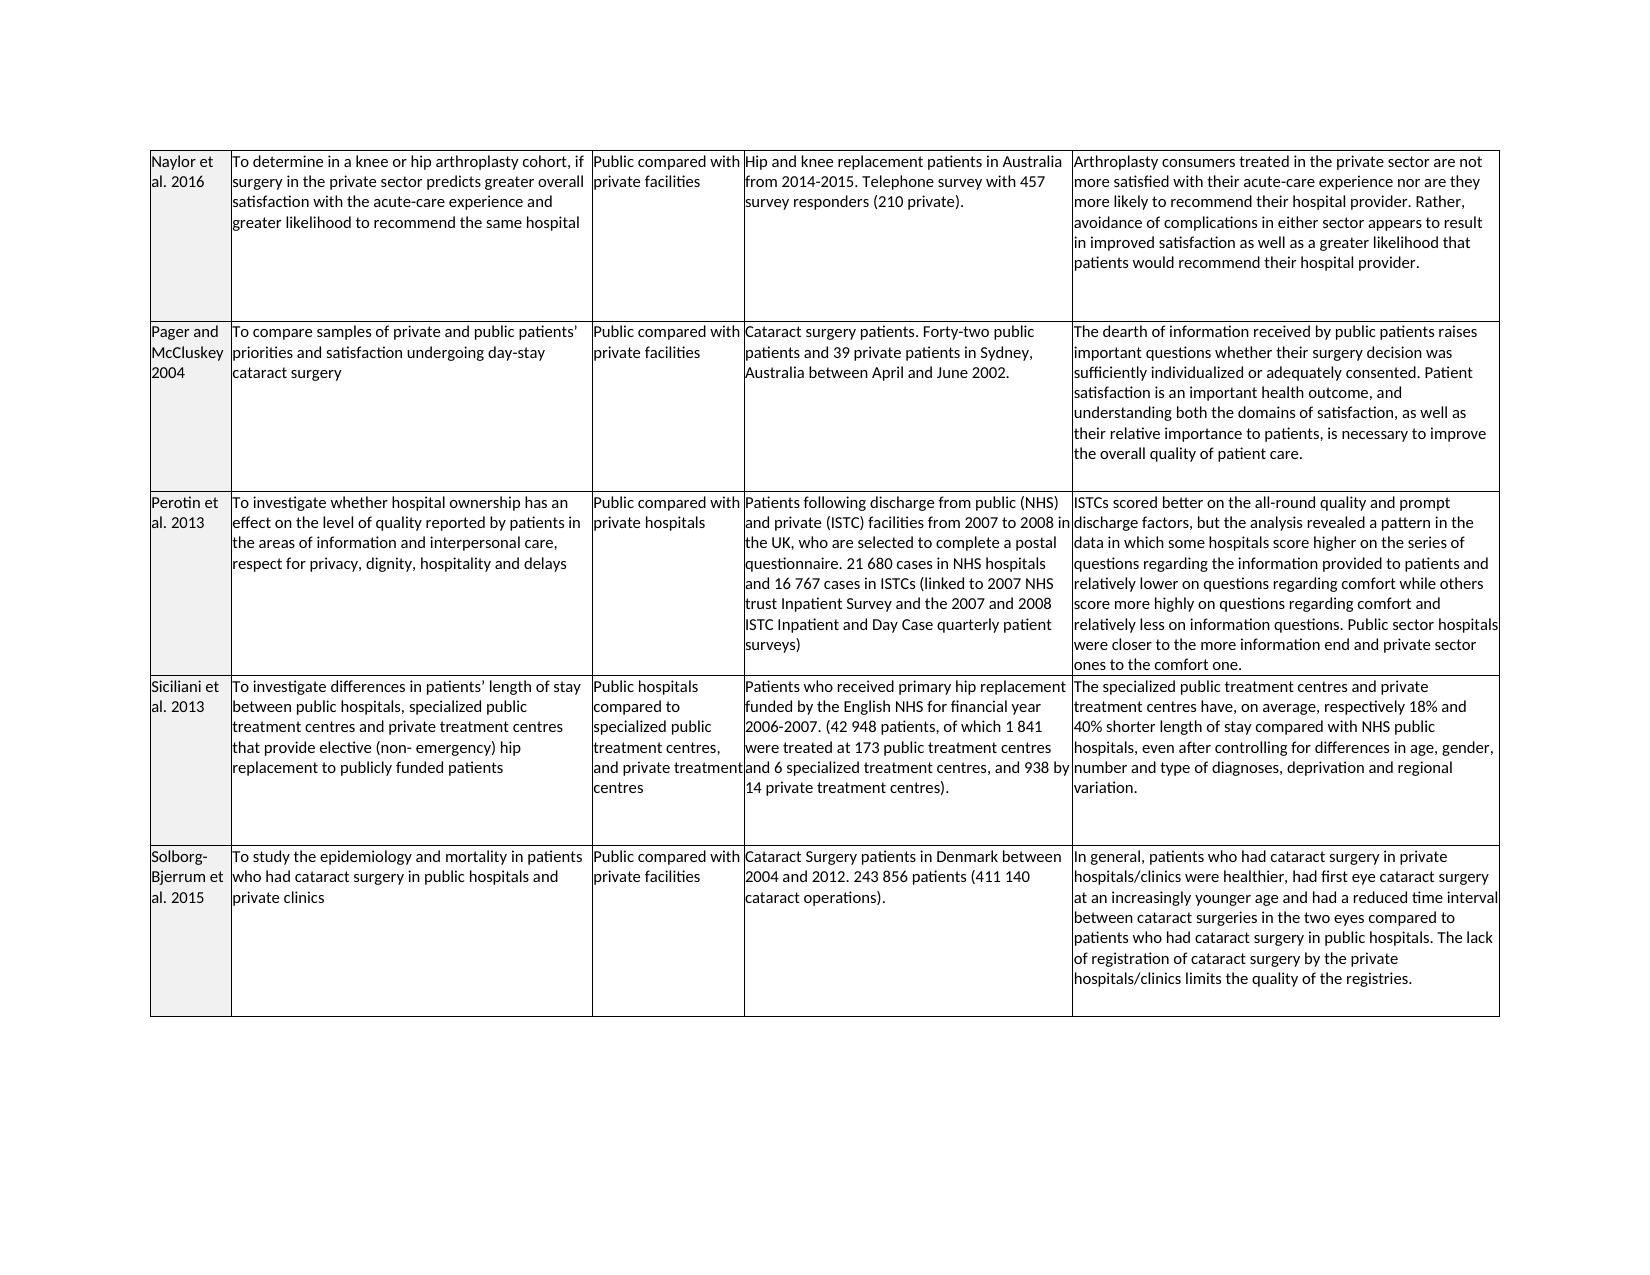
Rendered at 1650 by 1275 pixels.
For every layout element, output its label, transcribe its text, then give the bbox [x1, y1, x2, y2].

table_cell Arthroplasty consumers treated in the private sector are not more satisfied with their acute-care experience nor are they more likely to recommend their hospital provider. Rather, avoidance of complications in either sector appears to result in improved satisfaction as well as a greater likelihood that patients would recommend their hospital provider. [1073, 151, 1499, 321]
table_cell Perotin et al. 2013 [151, 492, 231, 675]
table_cell Siciliani et al. 2013 [151, 676, 231, 845]
table_cell To determine in a knee or hip arthroplasty cohort, if surgery in the private sector predicts greater overall satisfaction with the acute-care experience and greater likelihood to recommend the same hospital [232, 151, 592, 321]
table_cell To study the epidemiology and mortality in patients who had cataract surgery in public hospitals and private clinics [232, 846, 592, 1016]
table_cell The specialized public treatment centres and private treatment centres have, on average, respectively 18% and 40% shorter length of stay compared with NHS public hospitals, even after controlling for differences in age, gender, number and type of diagnoses, deprivation and regional variation. [1073, 676, 1499, 845]
table_cell Public compared with private hospitals [593, 492, 744, 675]
table_cell Patients following discharge from public (NHS) and private (ISTC) facilities from 2007 to 2008 in the UK, who are selected to complete a postal questionnaire. 21 680 cases in NHS hospitals and 16 767 cases in ISTCs (linked to 2007 NHS trust Inpatient Survey and the 2007 and 2008 ISTC Inpatient and Day Case quarterly patient surveys) [745, 492, 1072, 675]
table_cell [593, 151, 744, 321]
table_cell To investigate differences in patients’ length of stay between public hospitals, specialized public treatment centres and private treatment centres that provide elective (non- emergency) hip replacement to publicly funded patients [232, 676, 592, 845]
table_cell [593, 846, 744, 1016]
table_cell Hip and knee replacement patients in Australia from 2014-2015. Telephone survey with 457 survey responders (210 private). [745, 151, 1072, 321]
table_cell Cataract Surgery patients in Denmark between 2004 and 2012. 243 856 patients (411 140 cataract operations). [745, 846, 1072, 1016]
table_cell ISTCs scored better on the all-round quality and prompt discharge factors, but the analysis revealed a pattern in the data in which some hospitals score higher on the series of questions regarding the information provided to patients and relatively lower on questions regarding comfort while others score more highly on questions regarding comfort and relatively less on information questions. Public sector hospitals were closer to the more information end and private sector ones to the comfort one. [1073, 492, 1499, 675]
table_cell Patients who received primary hip replacement funded by the English NHS for financial year 2006-2007. (42 948 patients, of which 1 841 were treated at 173 public treatment centres and 6 specialized treatment centres, and 938 by 14 private treatment centres). [745, 676, 1072, 845]
table_cell Public compared with private facilities [593, 322, 744, 491]
table_cell Cataract surgery patients. Forty-two public patients and 39 private patients in Sydney, Australia between April and June 2002. [745, 322, 1072, 491]
table_cell Public hospitals compared to specialized public treatment centres, and private treatment centres [593, 676, 744, 845]
table_cell Solborg- Bjerrum et al. 2015 [151, 846, 231, 1016]
table_cell Naylor et al. 2016 [151, 151, 231, 321]
table_cell To compare samples of private and public patients’ priorities and satisfaction undergoing day-stay cataract surgery [232, 322, 592, 491]
table_cell To investigate whether hospital ownership has an effect on the level of quality reported by patients in the areas of information and interpersonal care, respect for privacy, dignity, hospitality and delays [232, 492, 592, 675]
table_cell The dearth of information received by public patients raises important questions whether their surgery decision was sufficiently individualized or adequately consented. Patient satisfaction is an important health outcome, and understanding both the domains of satisfaction, as well as their relative importance to patients, is necessary to improve the overall quality of patient care. [1073, 322, 1499, 491]
table_cell In general, patients who had cataract surgery in private hospitals/clinics were healthier, had first eye cataract surgery at an increasingly younger age and had a reduced time interval between cataract surgeries in the two eyes compared to patients who had cataract surgery in public hospitals. The lack of registration of cataract surgery by the private hospitals/clinics limits the quality of the registries. [1073, 846, 1499, 1016]
table_cell Pager and McCluskey 2004 [151, 322, 231, 491]
